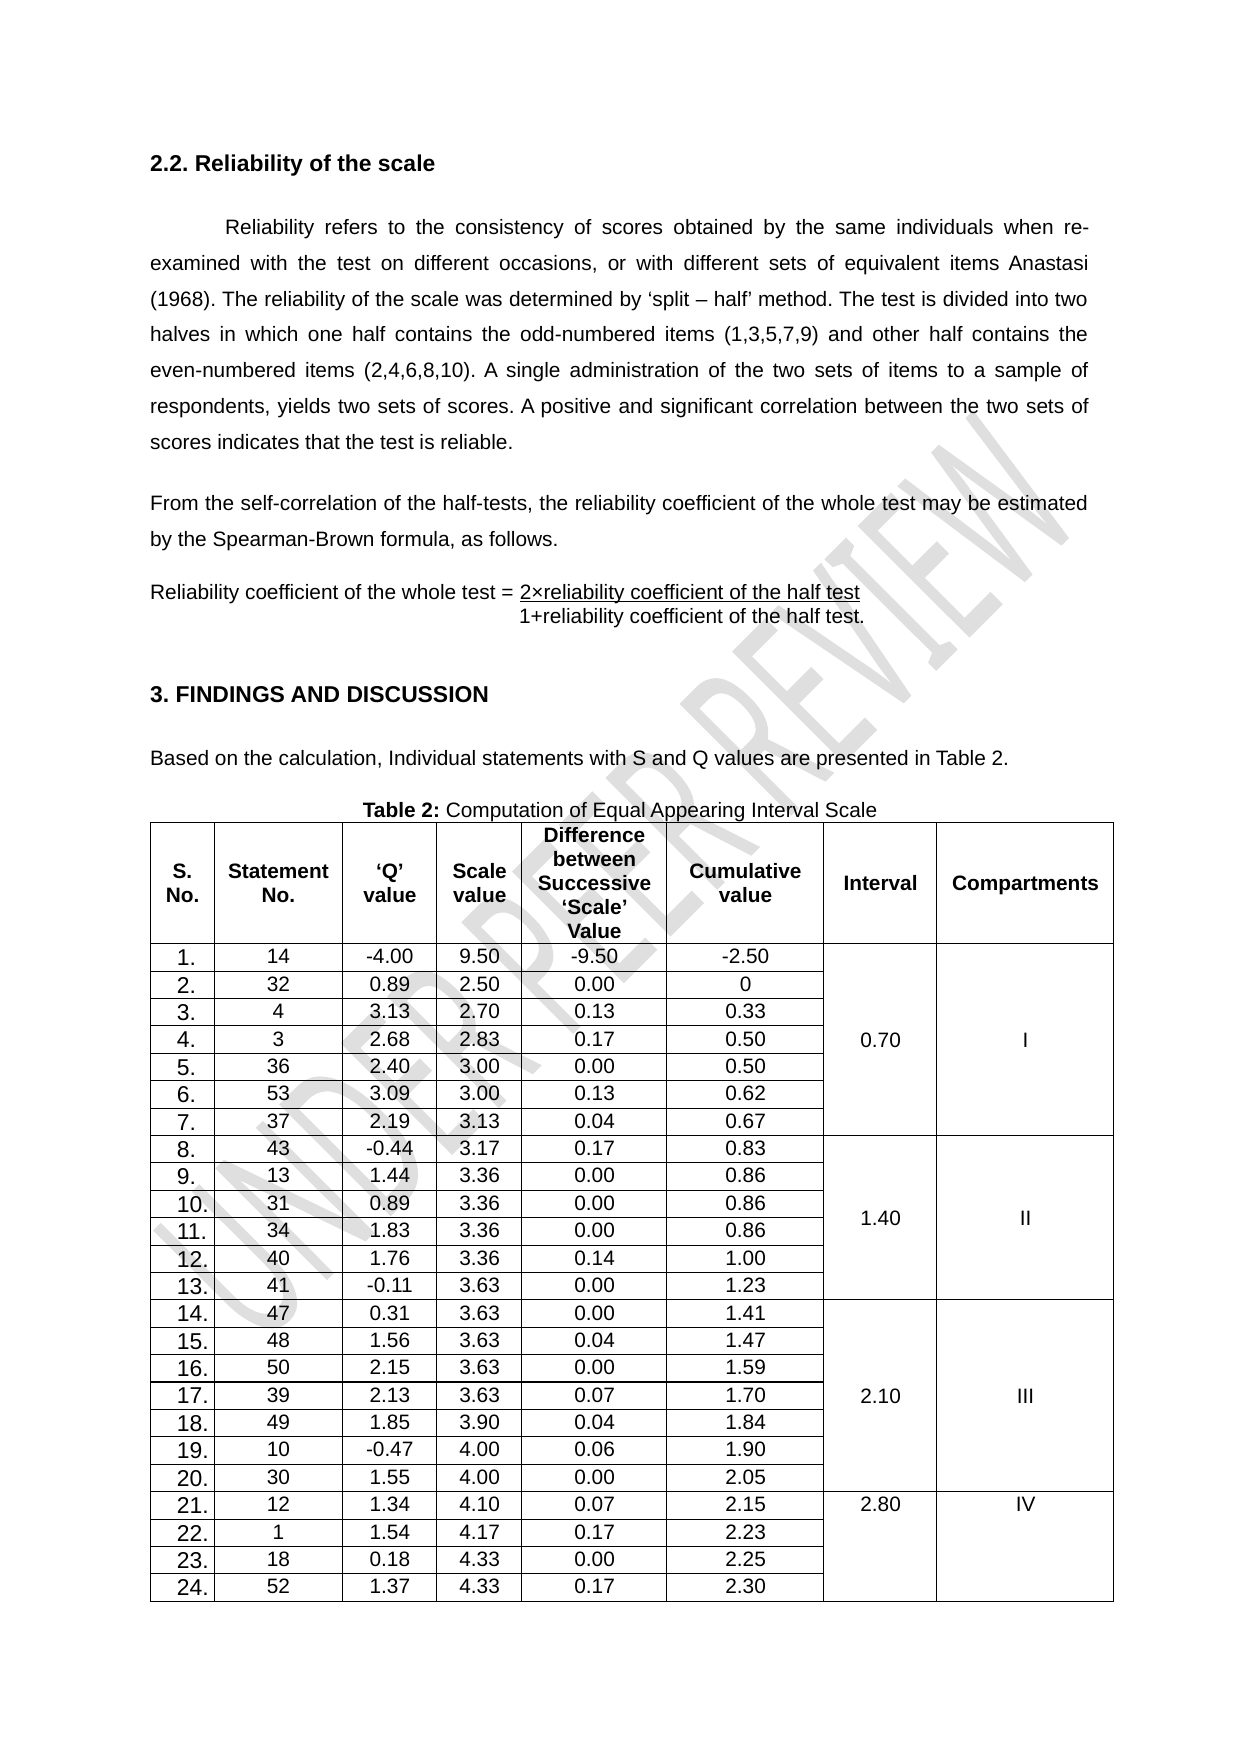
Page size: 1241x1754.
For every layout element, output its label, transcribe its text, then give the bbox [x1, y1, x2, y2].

table_cell 3.17 [437, 1136, 521, 1162]
table_cell 0.00 [522, 1300, 666, 1327]
table_cell IV [937, 1492, 1113, 1601]
table_cell 4.00 [437, 1465, 521, 1491]
table_cell [151, 1109, 214, 1135]
table_cell 2.10 [824, 1300, 936, 1491]
table_cell 36 [215, 1054, 342, 1080]
table_cell 3.63 [437, 1355, 521, 1381]
table_cell [151, 944, 214, 971]
table_cell -9.50 [522, 944, 666, 971]
table_cell 3.00 [437, 1054, 521, 1080]
text 1+reliability coefficient of the half test. [150, 603, 1090, 627]
table_header Statement No. [215, 823, 342, 943]
table_cell 1.85 [343, 1410, 436, 1436]
table_header Scale value [437, 823, 521, 943]
table_cell 34 [215, 1218, 342, 1244]
table_cell 18 [215, 1547, 342, 1573]
table_cell 4.00 [437, 1437, 521, 1464]
table_cell 0.89 [343, 972, 436, 998]
table_cell 9.50 [437, 944, 521, 971]
table_cell 4.17 [437, 1520, 521, 1546]
table_cell 1.44 [343, 1163, 436, 1190]
table_cell [151, 1191, 214, 1217]
table_cell 4.33 [437, 1547, 521, 1573]
table_cell 0.70 [824, 944, 936, 1135]
table_cell 31 [215, 1191, 342, 1217]
table_cell -2.50 [667, 944, 823, 971]
table_cell 0.00 [522, 1218, 666, 1244]
table_cell 0.07 [522, 1383, 666, 1409]
table_cell 40 [215, 1246, 342, 1272]
table_cell [151, 1355, 214, 1381]
table_cell 2.30 [667, 1574, 823, 1601]
table_cell 0.07 [522, 1492, 666, 1518]
table_cell [151, 1574, 214, 1601]
table_cell 10 [215, 1437, 342, 1464]
table_cell 0.50 [667, 1054, 823, 1080]
table_cell 1.00 [667, 1246, 823, 1272]
table_cell -0.44 [343, 1136, 436, 1162]
table_cell III [937, 1300, 1113, 1491]
table_cell 0.04 [522, 1109, 666, 1135]
table_cell 0.89 [343, 1191, 436, 1217]
table_cell 52 [215, 1574, 342, 1601]
table_cell 0.17 [522, 1520, 666, 1546]
table_cell [151, 1437, 214, 1464]
table_cell 2.83 [437, 1026, 521, 1053]
table_cell 50 [215, 1355, 342, 1381]
table_cell 1.37 [343, 1574, 436, 1601]
table_cell 3.63 [437, 1328, 521, 1354]
table_cell 0.62 [667, 1081, 823, 1107]
table_cell 0.18 [343, 1547, 436, 1573]
table_cell 1.40 [824, 1136, 936, 1299]
text 2.2. Reliability of the scale [150, 150, 1090, 176]
table_cell 3 [215, 1026, 342, 1053]
table_cell 2.15 [667, 1492, 823, 1518]
table_cell 39 [215, 1383, 342, 1409]
text From the self-correlation of the half-tests, the reliability coefficient of the whole test may be estimated by the Spearman-Brown formula, as follows. [150, 491, 1090, 551]
table_cell 2.80 [824, 1492, 936, 1601]
table_cell [151, 1081, 214, 1107]
table_cell 32 [215, 972, 342, 998]
table_cell 2.15 [343, 1355, 436, 1381]
table_cell 0.31 [343, 1300, 436, 1327]
table_cell 13 [215, 1163, 342, 1190]
table_cell [151, 1410, 214, 1436]
table_cell 0.00 [522, 1191, 666, 1217]
table_cell 3.63 [437, 1273, 521, 1299]
table_cell [151, 1218, 214, 1244]
table_cell 0.04 [522, 1410, 666, 1436]
table_cell 4 [215, 999, 342, 1025]
table_cell 0.00 [522, 1054, 666, 1080]
table_cell 12 [215, 1492, 342, 1518]
table_cell 3.90 [437, 1410, 521, 1436]
table_cell 1.56 [343, 1328, 436, 1354]
table_cell 1.23 [667, 1273, 823, 1299]
table_cell 2.40 [343, 1054, 436, 1080]
table_cell 3.13 [343, 999, 436, 1025]
table_cell 0.00 [522, 972, 666, 998]
table_cell 0.13 [522, 999, 666, 1025]
table_cell [151, 1273, 214, 1299]
table_cell 0.17 [522, 1136, 666, 1162]
table_cell 4.33 [437, 1574, 521, 1601]
table_cell 0.00 [522, 1163, 666, 1190]
table_header ‘Q’ value [343, 823, 436, 943]
table_cell 0.67 [667, 1109, 823, 1135]
table_cell 4.10 [437, 1492, 521, 1518]
table_cell 1.55 [343, 1465, 436, 1491]
table_cell [151, 1547, 214, 1573]
table_cell -4.00 [343, 944, 436, 971]
table_cell 0.00 [522, 1355, 666, 1381]
table_cell [151, 972, 214, 998]
table_cell 2.68 [343, 1026, 436, 1053]
table_cell 0.86 [667, 1163, 823, 1190]
table_cell 2.50 [437, 972, 521, 998]
table_cell 37 [215, 1109, 342, 1135]
table_cell 1.84 [667, 1410, 823, 1436]
table_header Interval [824, 823, 936, 943]
table_cell [151, 1300, 214, 1327]
table_cell [151, 1163, 214, 1190]
table_cell 0 [667, 972, 823, 998]
table_cell 47 [215, 1300, 342, 1327]
table_cell [151, 1246, 214, 1272]
table_cell [151, 1465, 214, 1491]
table_cell 14 [215, 944, 342, 971]
table_cell 1.90 [667, 1437, 823, 1464]
table_cell 49 [215, 1410, 342, 1436]
table_cell 2.13 [343, 1383, 436, 1409]
table_cell 3.36 [437, 1163, 521, 1190]
table_cell 3.36 [437, 1246, 521, 1272]
table_cell 3.63 [437, 1300, 521, 1327]
table_cell 2.70 [437, 999, 521, 1025]
table_header Cumulative value [667, 823, 823, 943]
table_cell 1.76 [343, 1246, 436, 1272]
table_cell [151, 1026, 214, 1053]
table_cell 41 [215, 1273, 342, 1299]
table_cell [151, 999, 214, 1025]
table_cell -0.47 [343, 1437, 436, 1464]
table_cell 0.00 [522, 1273, 666, 1299]
table_cell 1.47 [667, 1328, 823, 1354]
table_cell 0.83 [667, 1136, 823, 1162]
table_cell [151, 1492, 214, 1518]
table_cell 0.33 [667, 999, 823, 1025]
table_cell [151, 1136, 214, 1162]
table_cell 1.34 [343, 1492, 436, 1518]
table_cell I [937, 944, 1113, 1135]
table_cell 0.06 [522, 1437, 666, 1464]
table_cell 1.54 [343, 1520, 436, 1546]
table_cell 3.36 [437, 1191, 521, 1217]
table_cell -0.11 [343, 1273, 436, 1299]
table_cell [151, 1383, 214, 1409]
table_cell 1.83 [343, 1218, 436, 1244]
table_cell 0.86 [667, 1191, 823, 1217]
table_cell 1.41 [667, 1300, 823, 1327]
table_cell 3.00 [437, 1081, 521, 1107]
table_cell 0.86 [667, 1218, 823, 1244]
table_cell 1 [215, 1520, 342, 1546]
table_cell 2.19 [343, 1109, 436, 1135]
table_cell 0.14 [522, 1246, 666, 1272]
table_cell 0.04 [522, 1328, 666, 1354]
table_cell [151, 1520, 214, 1546]
table_cell 48 [215, 1328, 342, 1354]
table_cell 3.13 [437, 1109, 521, 1135]
table_cell 0.13 [522, 1081, 666, 1107]
table_cell 0.00 [522, 1547, 666, 1573]
text Table 2: Computation of Equal Appearing Interval Scale [150, 798, 1090, 822]
table_cell 0.17 [522, 1026, 666, 1053]
table_cell 30 [215, 1465, 342, 1491]
table_cell 53 [215, 1081, 342, 1107]
table_cell 43 [215, 1136, 342, 1162]
table_header Difference between Successive ‘Scale’ Value [522, 823, 666, 943]
table_cell 3.09 [343, 1081, 436, 1107]
text Based on the calculation, Individual statements with S and Q values are presented in Table 2. [150, 746, 1090, 770]
table_cell 2.05 [667, 1465, 823, 1491]
table_header S. No. [151, 823, 214, 943]
table_cell 1.59 [667, 1355, 823, 1381]
table_cell 0.50 [667, 1026, 823, 1053]
text Reliability refers to the consistency of scores obtained by the same individuals when re-examined with the test on different occasions, or with different sets of equivalent items Anastasi (1968). The reliability of the scale was determined by ‘split – half’ method. The test is divided into two halves in which one half contains the odd-numbered items (1,3,5,7,9) and other half contains the even-numbered items (2,4,6,8,10). A single administration of the two sets of items to a sample of respondents, yields two sets of scores. A positive and significant correlation between the two sets of scores indicates that the test is reliable. [150, 214, 1090, 454]
table_cell 0.00 [522, 1465, 666, 1491]
table_cell 1.70 [667, 1383, 823, 1409]
table_cell 3.63 [437, 1383, 521, 1409]
text Reliability coefficient of the whole test = 2×reliability coefficient of the half test [150, 579, 1090, 603]
table_cell 2.23 [667, 1520, 823, 1546]
table_header Compartments [937, 823, 1113, 943]
table_cell 2.25 [667, 1547, 823, 1573]
table_cell 3.36 [437, 1218, 521, 1244]
table_cell II [937, 1136, 1113, 1299]
table_cell 0.17 [522, 1574, 666, 1601]
table_cell [151, 1328, 214, 1354]
table_cell [151, 1054, 214, 1080]
text 3. FINDINGS AND DISCUSSION [150, 681, 1090, 708]
